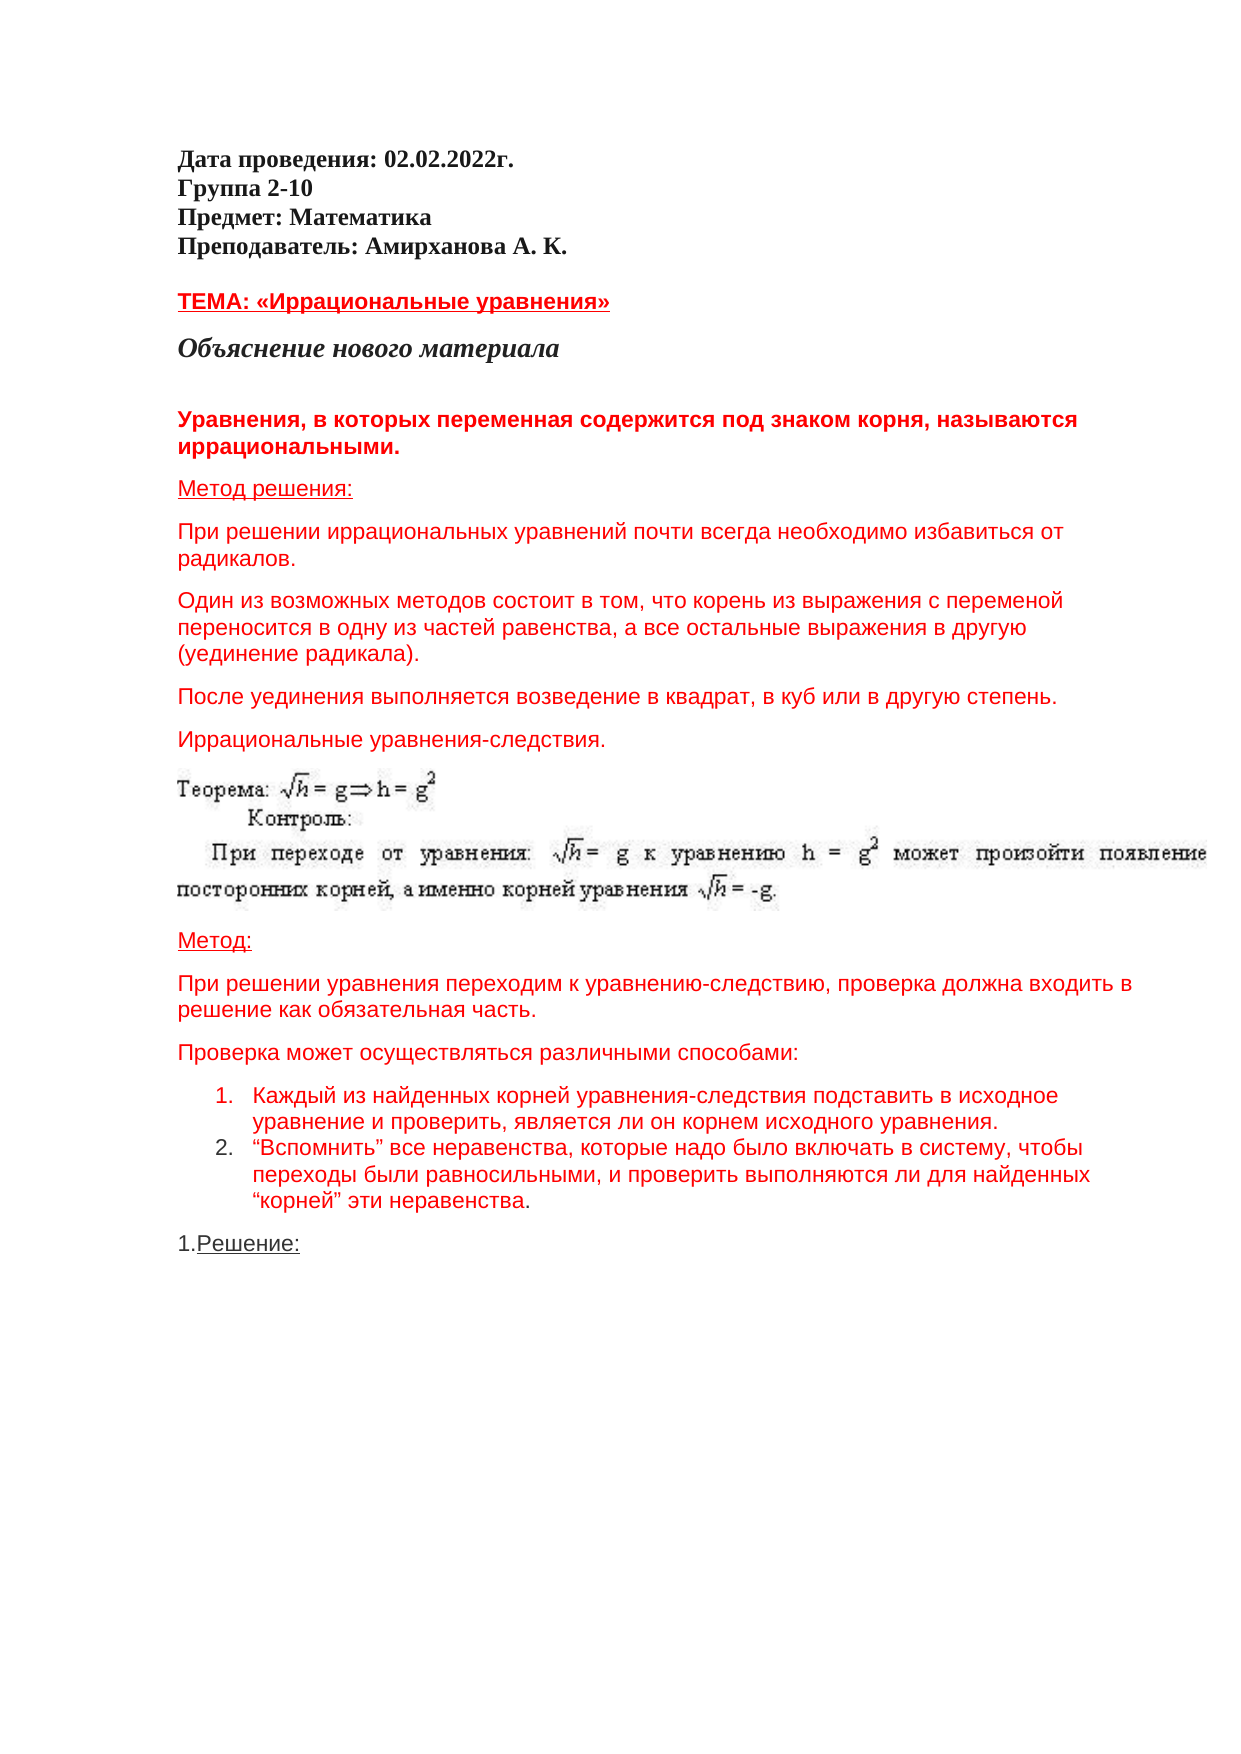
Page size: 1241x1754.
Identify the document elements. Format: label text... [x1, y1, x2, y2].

text Метод решения: [177, 475, 1152, 502]
text Преподаватель: Амирханова А. К. [177, 231, 1152, 259]
text Дата проведения: 02.02.2022г. [177, 118, 1152, 173]
list “Вспомнить” все неравенства, которые надо было включать в систему, чтобы переходы были равносильными, и проверить выполняются ли для найденных “корней” эти неравенства. [215, 1134, 1152, 1213]
text Проверка может осуществляться различными способами: [177, 1039, 1152, 1065]
text Объяснение нового материала [177, 331, 1152, 363]
text Группа 2-10 [177, 173, 1152, 202]
text 1.Решение: [177, 1230, 1152, 1256]
picture [177, 768, 1208, 911]
text При решении уравнения переходим к уравнению-следствию, проверка должна входить в решение как обязательная часть. [177, 969, 1152, 1022]
text ТЕМА: «Иррациональные уравнения» [177, 288, 1152, 314]
text При решении иррациональных уравнений почти всегда необходимо избавиться от радикалов. [177, 518, 1152, 571]
text Один из возможных методов состоит в том, что корень из выражения с переменой переносится в одну из частей равенства, а все остальные выражения в другую (уединение радикала). [177, 587, 1152, 666]
text Иррациональные уравнения-следствия. [177, 726, 1152, 752]
text Уравнения, в которых переменная содержится под знаком корня, называются иррациональными. [177, 406, 1152, 459]
text Предмет: Математика [177, 202, 1152, 231]
list Каждый из найденных корней уравнения-следствия подставить в исходное уравнение и проверить, является ли он корнем исходного уравнения. [215, 1082, 1152, 1134]
text Метод: [177, 927, 1152, 953]
text После уединения выполняется возведение в квадрат, в куб или в другую степень. [177, 683, 1152, 709]
